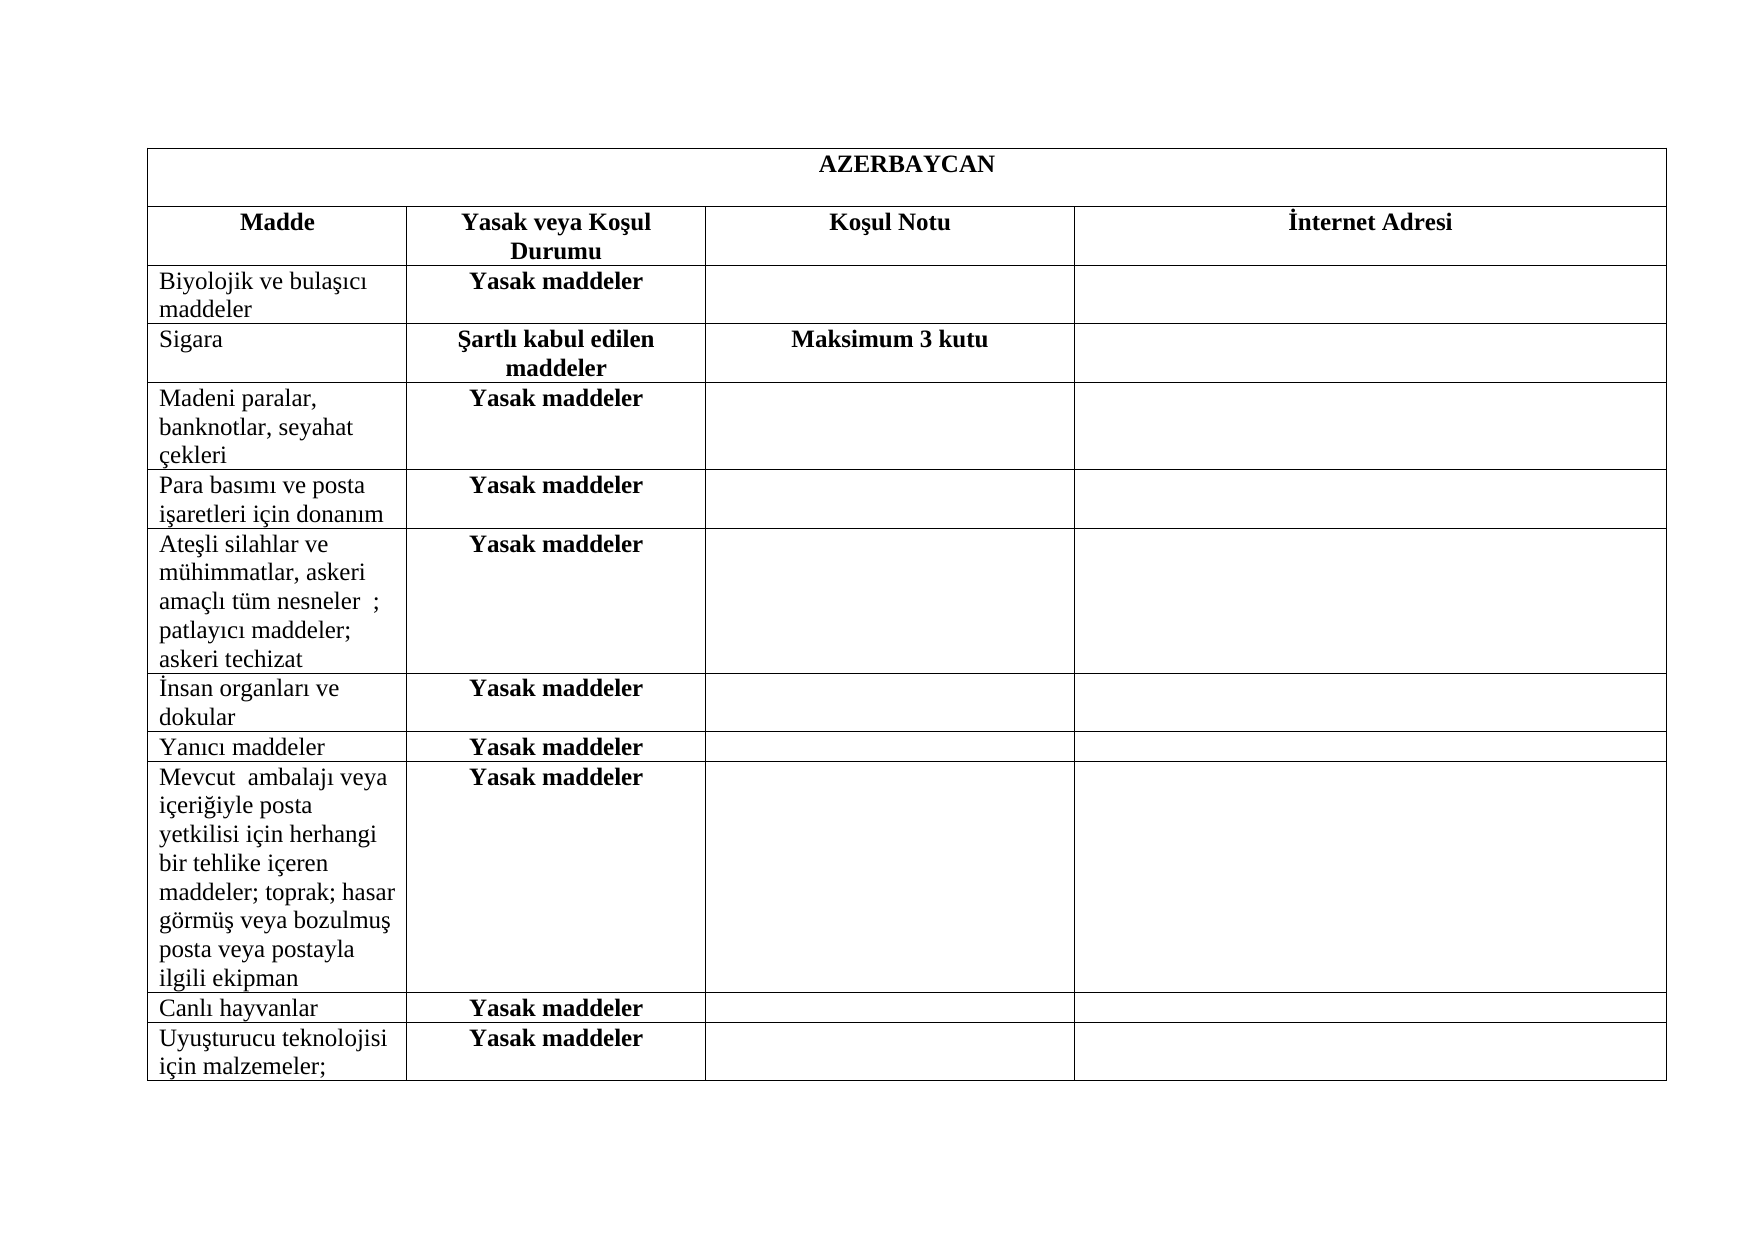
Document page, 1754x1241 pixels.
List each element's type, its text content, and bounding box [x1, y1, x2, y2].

table_cell İnsan organları ve dokular [148, 674, 406, 731]
table_cell [706, 266, 1074, 323]
table_cell [1075, 674, 1666, 731]
table_cell Yasak maddeler [407, 470, 705, 528]
table_cell Yasak maddeler [407, 529, 705, 672]
table_cell [706, 383, 1074, 469]
table_cell Şartlı kabul edilen maddeler [407, 324, 705, 382]
table_cell [706, 993, 1074, 1022]
table_cell [1075, 732, 1666, 761]
table_cell Yasak veya Koşul Durumu [407, 207, 705, 265]
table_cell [148, 1023, 406, 1080]
table_cell Madde [148, 207, 406, 265]
table_cell [706, 674, 1074, 731]
table_cell [1075, 762, 1666, 992]
table_header AZERBAYCAN [148, 149, 1666, 206]
table_cell [1075, 266, 1666, 323]
table_cell [706, 529, 1074, 672]
table_cell [706, 1023, 1074, 1080]
table_cell Para basımı ve posta işaretleri için donanım [148, 470, 406, 528]
table_cell Biyolojik ve bulaşıcı maddeler [148, 266, 406, 323]
table_cell İnternet Adresi [1075, 207, 1666, 265]
table_cell [1075, 324, 1666, 382]
table_cell Yasak maddeler [407, 383, 705, 469]
table_cell Yasak maddeler [407, 993, 705, 1022]
table_cell Mevcut ambalajı veya içeriğiyle posta yetkilisi için herhangi bir tehlike içeren maddeler; toprak; hasar görmüş veya bozulmuş posta veya postayla ilgili ekipman [148, 762, 406, 992]
table_cell Yasak maddeler [407, 674, 705, 731]
table_cell [706, 762, 1074, 992]
table_cell Canlı hayvanlar [148, 993, 406, 1022]
table_cell Yasak maddeler [407, 1023, 705, 1080]
table_cell Sigara [148, 324, 406, 382]
table_cell Maksimum 3 kutu [706, 324, 1074, 382]
table_cell Yasak maddeler [407, 762, 705, 992]
table_cell Koşul Notu [706, 207, 1074, 265]
table_cell [1075, 383, 1666, 469]
table_cell Yanıcı maddeler [148, 732, 406, 761]
table_cell [1075, 993, 1666, 1022]
table_cell Ateşli silahlar ve mühimmatlar, askeri amaçlı tüm nesneler ; patlayıcı maddeler; askeri techizat [148, 529, 406, 672]
table_cell Yasak maddeler [407, 732, 705, 761]
table_cell [1075, 529, 1666, 672]
table_cell [706, 470, 1074, 528]
table_cell [1075, 1023, 1666, 1080]
table_cell [706, 732, 1074, 761]
table_cell Madeni paralar, banknotlar, seyahat çekleri [148, 383, 406, 469]
table_cell Yasak maddeler [407, 266, 705, 323]
table_cell [1075, 470, 1666, 528]
